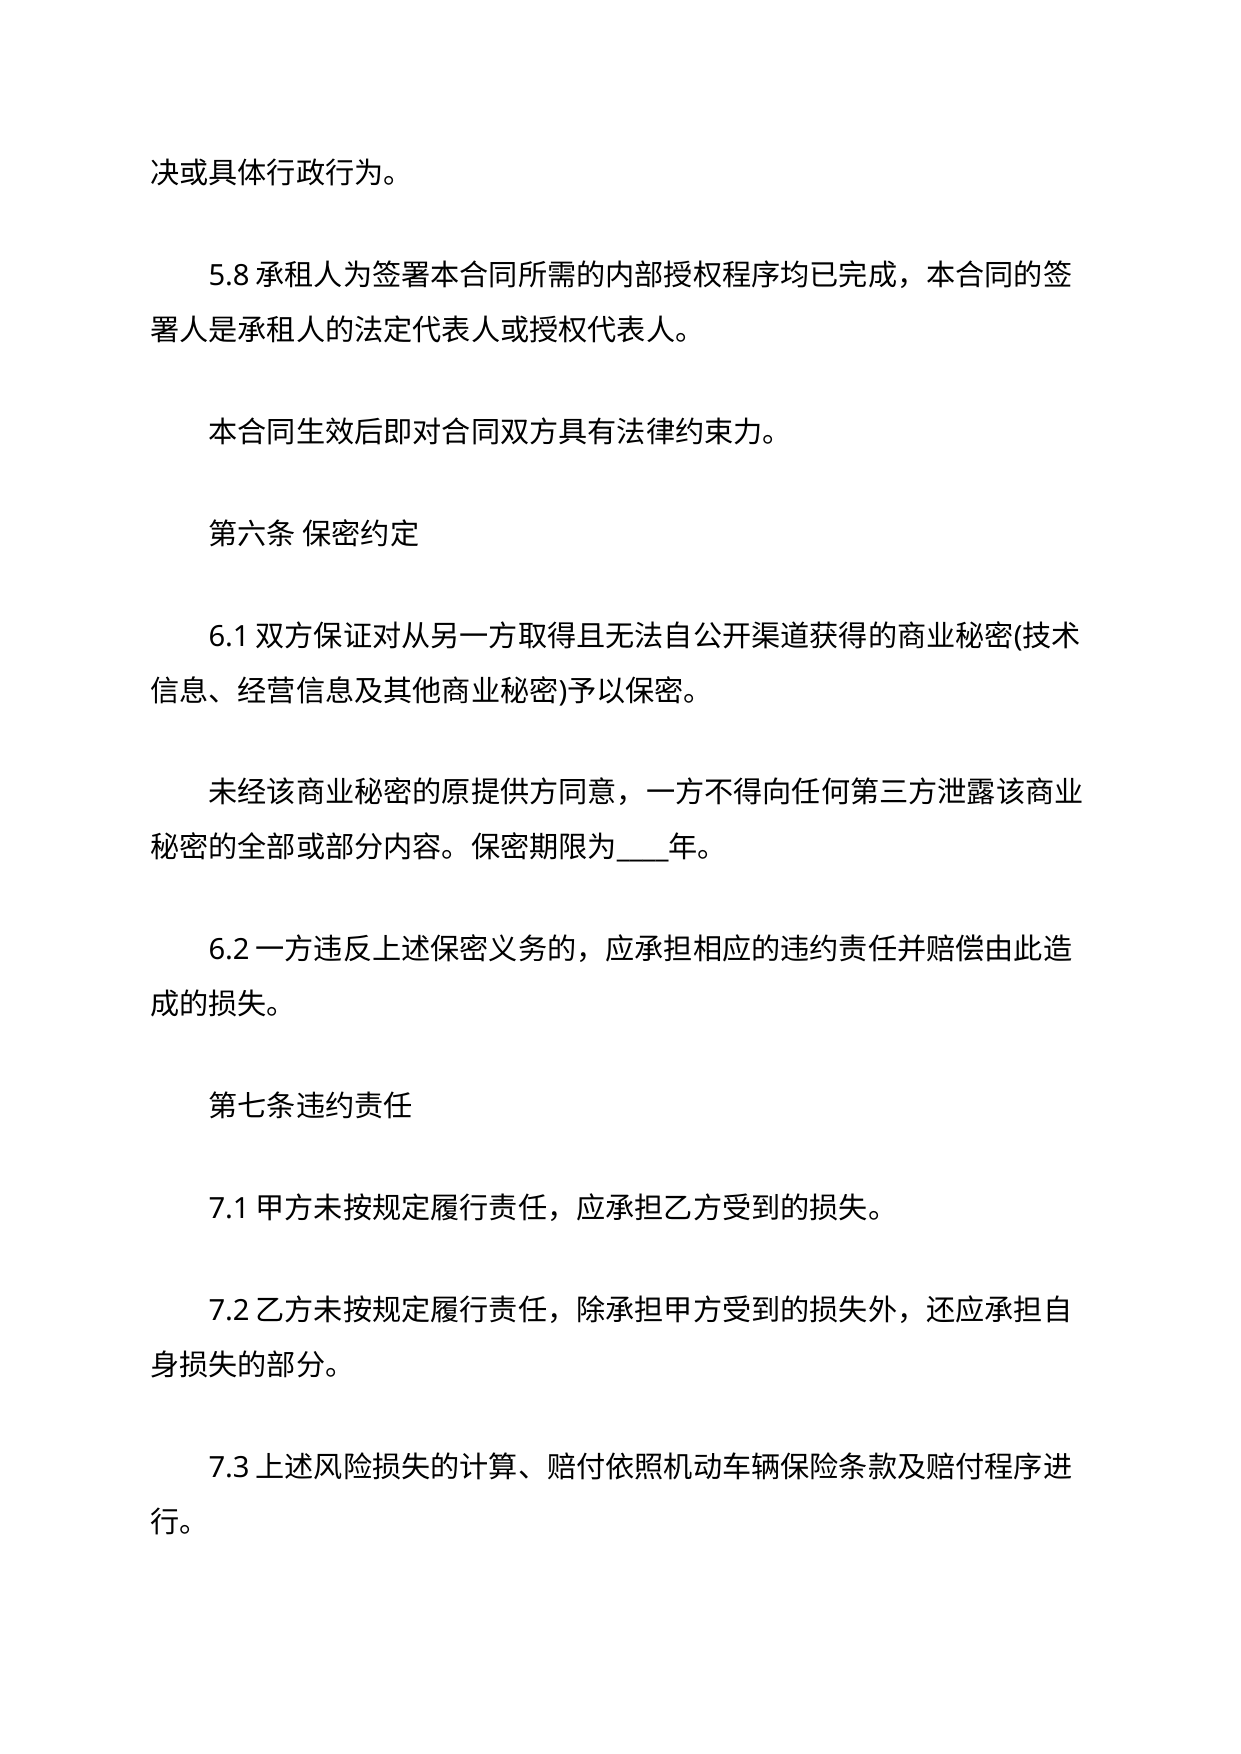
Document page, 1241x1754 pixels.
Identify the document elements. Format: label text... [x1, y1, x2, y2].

text 未经该商业秘密的原提供方同意，一方不得向任何第三方泄露该商业秘密的全部或部分内容。保密期限为____年。 [150, 769, 1090, 866]
text 6.2一方违反上述保密义务的，应承担相应的违约责任并赔偿由此造成的损失。 [150, 926, 1090, 1023]
text 第七条违约责任 [150, 1083, 1090, 1125]
text 7.3上述风险损失的计算、赔付依照机动车辆保险条款及赔付程序进行。 [150, 1443, 1090, 1541]
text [150, 150, 1090, 192]
text 7.2乙方未按规定履行责任，除承担甲方受到的损失外，还应承担自身损失的部分。 [150, 1286, 1090, 1384]
text 6.1双方保证对从另一方取得且无法自公开渠道获得的商业秘密(技术信息、经营信息及其他商业秘密)予以保密。 [150, 612, 1090, 709]
text 第六条 保密约定 [150, 510, 1090, 553]
text 7.1甲方未按规定履行责任，应承担乙方受到的损失。 [150, 1184, 1090, 1227]
text 本合同生效后即对合同双方具有法律约束力。 [150, 408, 1090, 451]
text 5.8承租人为签署本合同所需的内部授权程序均已完成，本合同的签署人是承租人的法定代表人或授权代表人。 [150, 252, 1090, 349]
